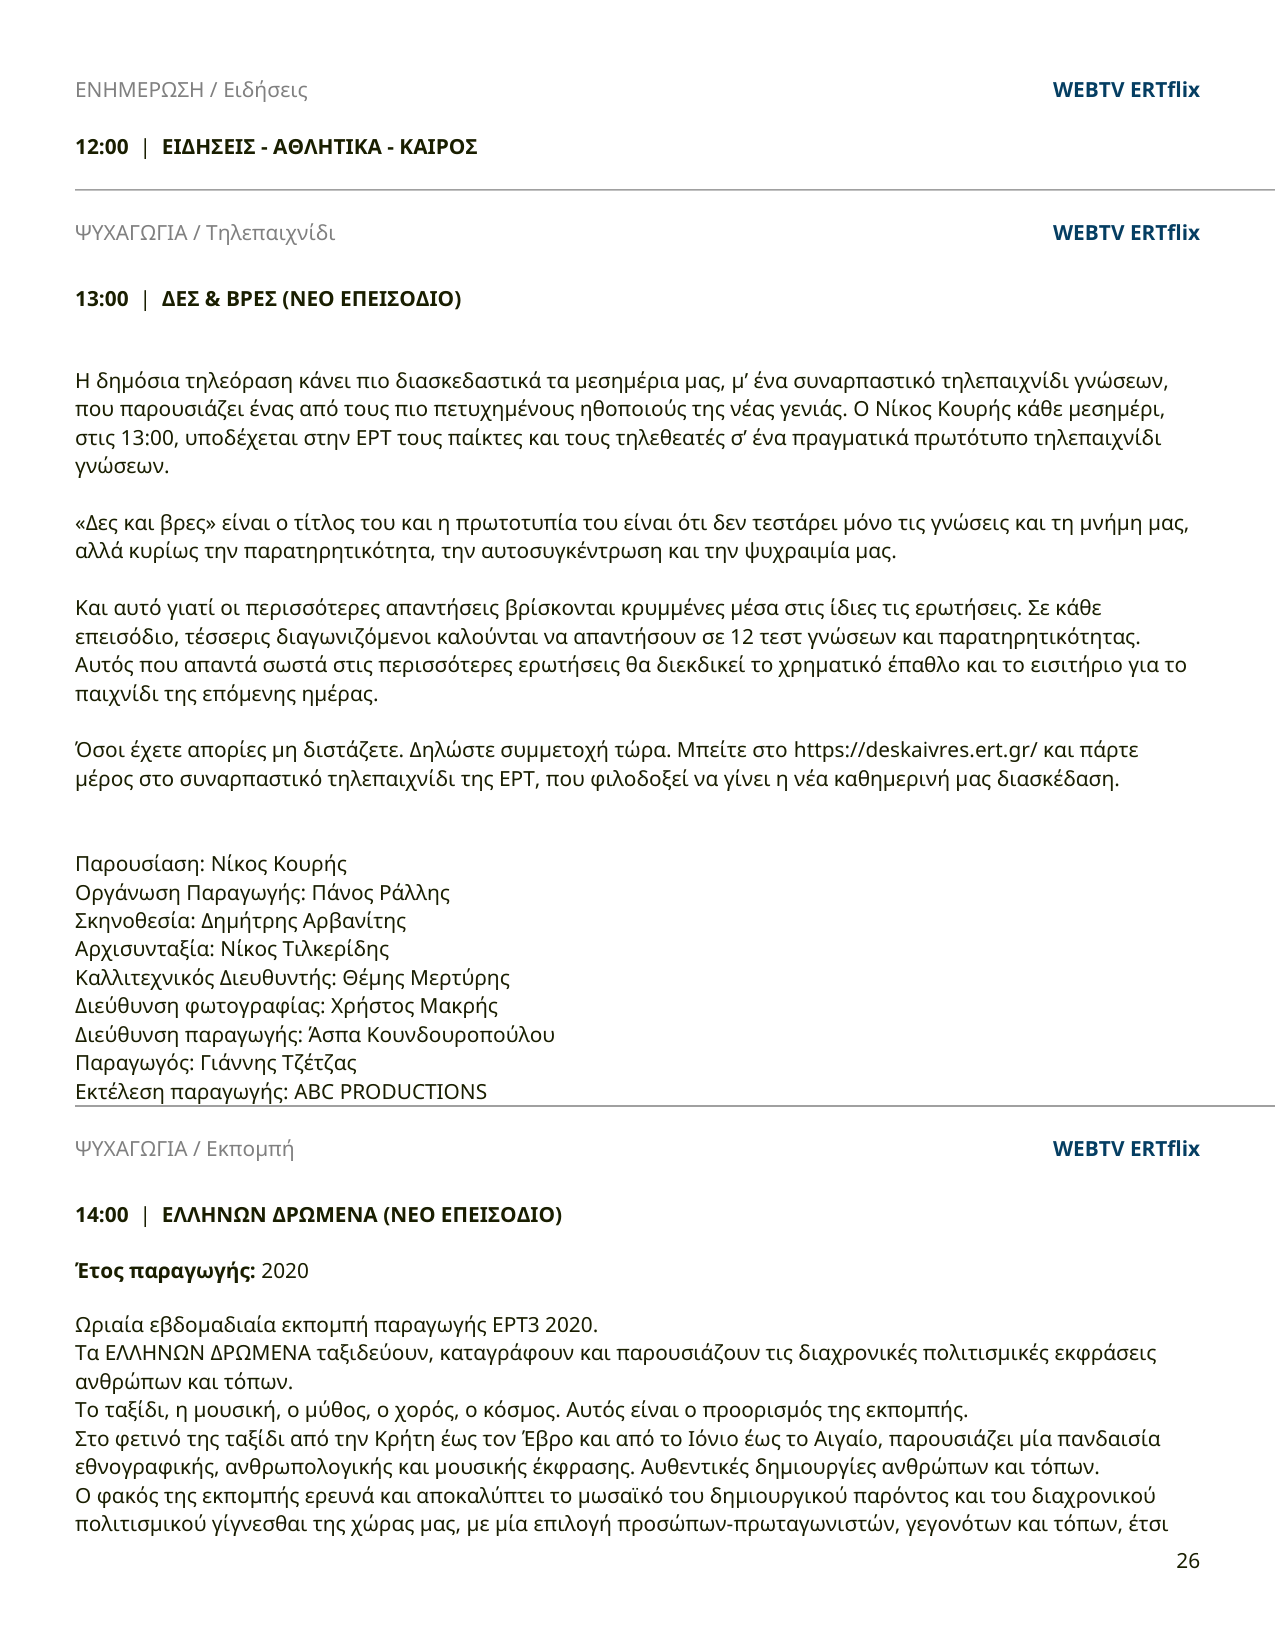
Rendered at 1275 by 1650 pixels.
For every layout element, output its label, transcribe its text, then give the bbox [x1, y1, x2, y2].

table_header ΨΥΧΑΓΩΓΙΑ / Εκπομπή [75, 1134, 637, 1162]
table_header ΨΥΧΑΓΩΓΙΑ / Τηλεπαιχνίδι [75, 218, 637, 246]
text 13:00 | ΔΕΣ & ΒΡΕΣ (ΝΕΟ ΕΠΕΙΣΟΔΙΟ) [75, 246, 1200, 341]
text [75, 1310, 1200, 1538]
table_header WEBTV ERTflix [638, 1134, 1200, 1162]
text Παρουσίαση: Νίκος Κουρής Οργάνωση Παραγωγής: Πάνος Ράλλης Σκηνοθεσία: Δημήτρης Αρβανίτης Αρχισυνταξία: Νίκος Τιλκερίδης Καλλιτεχνικός Διευθυντής: Θέμης Μερτύρης Διεύθυνση φωτογραφίας: Χρήστος Μακρής Διεύθυνση παραγωγής: Άσπα Κουνδουροπούλου Παραγωγός: Γιάννης Τζέτζας Εκτέλεση παραγωγής: ABC PRODUCTIONS [75, 792, 1200, 1105]
text 14:00 | ΕΛΛΗΝΩΝ ΔΡΩΜΕΝΑ (ΝΕΟ ΕΠΕΙΣΟΔΙΟ) Έτος παραγωγής: 2020 [75, 1162, 1200, 1285]
text 12:00 | ΕΙΔΗΣΕΙΣ - ΑΘΛΗΤΙΚΑ - ΚΑΙΡΟΣ [75, 103, 1200, 189]
table_header WEBTV ERTflix [638, 75, 1200, 103]
text Η δημόσια τηλεόραση κάνει πιο διασκεδαστικά τα μεσημέρια μας, μ’ ένα συναρπαστικό τηλεπαιχνίδι γνώσεων, που παρουσιάζει ένας από τους πιο πετυχημένους ηθοποιούς της νέας γενιάς. Ο Νίκος Κουρής κάθε μεσημέρι, στις 13:00, υποδέχεται στην ΕΡΤ τους παίκτες και τους τηλεθεατές σ’ ένα πραγματικά πρωτότυπο τηλεπαιχνίδι γνώσεων. «Δες και βρες» είναι ο τίτλος του και η πρωτοτυπία του είναι ότι δεν τεστάρει μόνο τις γνώσεις και τη μνήμη μας, αλλά κυρίως την παρατηρητικότητα, την αυτοσυγκέντρωση και την ψυχραιμία μας. Και αυτό γιατί οι περισσότερες απαντήσεις βρίσκονται κρυμμένες μέσα στις ίδιες τις ερωτήσεις. Σε κάθε επεισόδιο, τέσσερις διαγωνιζόμενοι καλούνται να απαντήσουν σε 12 τεστ γνώσεων και παρατηρητικότητας. Αυτός που απαντά σωστά στις περισσότερες ερωτήσεις θα διεκδικεί το χρηματικό έπαθλο και το εισιτήριο για το παιχνίδι της επόμενης ημέρας. Όσοι έχετε απορίες μη διστάζετε. Δηλώστε συμμετοχή τώρα. Μπείτε στο https://deskaivres.ert.gr/ και πάρτε μέρος στο συναρπαστικό τηλεπαιχνίδι της ΕΡΤ, που φιλοδοξεί να γίνει η νέα καθημερινή μας διασκέδαση. [75, 366, 1200, 792]
table_header ΕΝΗΜΕΡΩΣΗ / Ειδήσεις [75, 75, 637, 103]
table_header WEBTV ERTflix [638, 218, 1200, 246]
